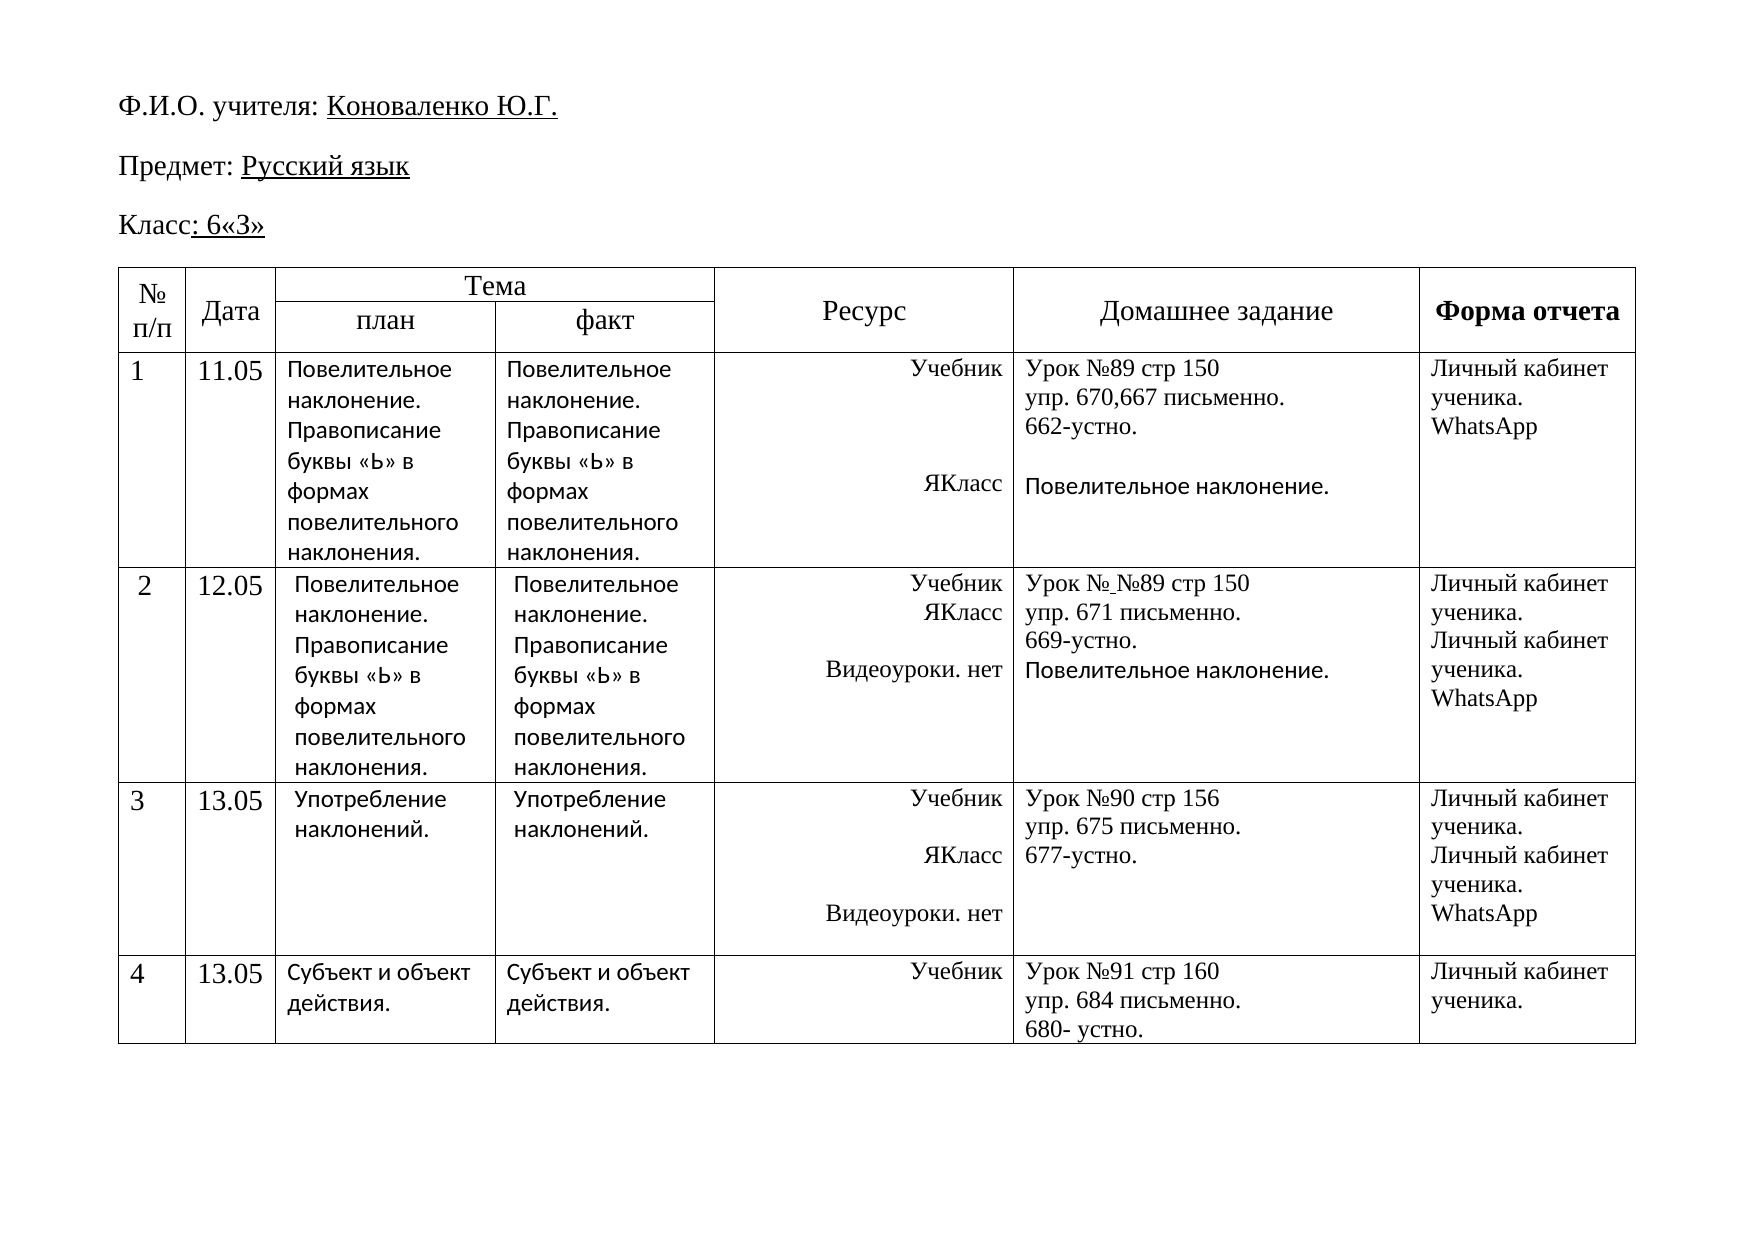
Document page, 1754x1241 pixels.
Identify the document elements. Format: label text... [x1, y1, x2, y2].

table_header Тема [276, 268, 714, 301]
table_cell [1420, 956, 1635, 1042]
table_cell Употребление наклонений. [496, 783, 714, 955]
table_header Домашнее задание [1014, 268, 1419, 352]
table_cell 13.05 [186, 956, 275, 1042]
table_cell Урок №90 стр 156 упр. 675 письменно. 677-устно. [1014, 783, 1419, 955]
table_cell 12.05 [186, 568, 275, 782]
table_cell Употребление наклонений. [276, 783, 495, 955]
table_cell план [276, 302, 495, 352]
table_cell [276, 956, 495, 1042]
table_cell 11.05 [186, 353, 275, 567]
table_cell 13.05 [186, 783, 275, 955]
table_cell Учебник ЯКласс Видеоуроки. нет [715, 783, 1013, 955]
text Класс: 6«З» [118, 207, 1636, 241]
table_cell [496, 956, 714, 1042]
table_cell Личный кабинет ученика. WhatsApp [1420, 353, 1635, 567]
table_cell Повелительное наклонение. Правописание буквы «Ь» в формах повелительного наклонения. [276, 353, 495, 567]
table_header № п/п [119, 268, 185, 352]
table_cell Учебник ЯКласс [715, 353, 1013, 567]
table_cell 4 [119, 956, 185, 1042]
text Предмет: Русский язык [118, 148, 1636, 181]
table_cell Учебник ЯКласс Видеоуроки. нет [715, 568, 1013, 782]
table_cell Урок № №89 стр 150 упр. 671 письменно. 669-устно. Повелительное наклонение. [1014, 568, 1419, 782]
table_cell Личный кабинет ученика. Личный кабинет ученика. WhatsApp [1420, 783, 1635, 955]
table_cell 1 [119, 353, 185, 567]
table_header Дата [186, 268, 275, 352]
table_cell Повелительное наклонение. Правописание буквы «Ь» в формах повелительного наклонения. [496, 568, 714, 782]
table_header Форма отчета [1420, 268, 1635, 352]
table_cell Повелительное наклонение. Правописание буквы «Ь» в формах повелительного наклонения. [496, 353, 714, 567]
table_header Ресурс [715, 268, 1013, 352]
table_cell 2 [119, 568, 185, 782]
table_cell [1014, 956, 1419, 1042]
text Ф.И.О. учителя: Коноваленко Ю.Г. [118, 88, 1636, 122]
table_cell Учебник [715, 956, 1013, 1042]
table_cell Урок №89 стр 150 упр. 670,667 письменно. 662-устно. Повелительное наклонение. [1014, 353, 1419, 567]
table_cell факт [496, 302, 714, 352]
table_cell 3 [119, 783, 185, 955]
table_cell Повелительное наклонение. Правописание буквы «Ь» в формах повелительного наклонения. [276, 568, 495, 782]
table_cell Личный кабинет ученика. Личный кабинет ученика. WhatsApp [1420, 568, 1635, 782]
